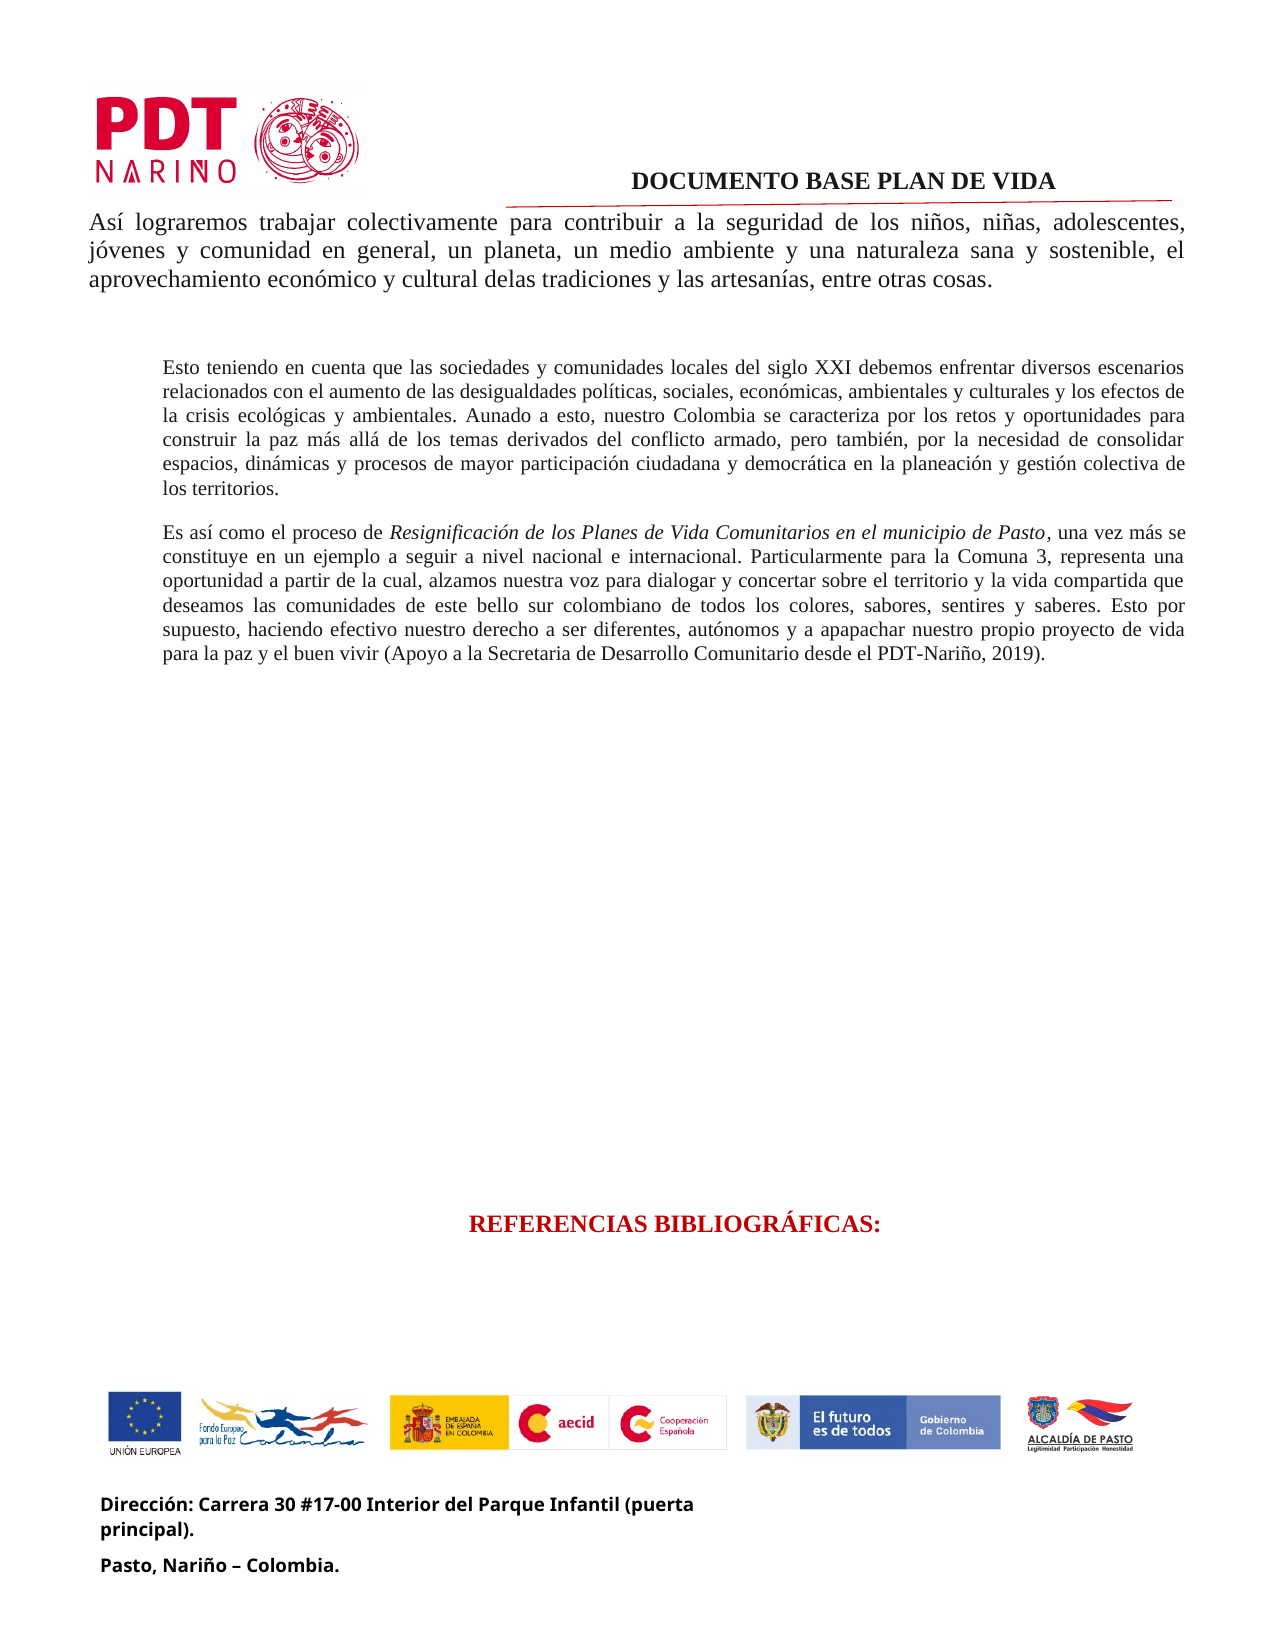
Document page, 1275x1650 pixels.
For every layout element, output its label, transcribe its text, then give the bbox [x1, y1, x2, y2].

text Es así como el proceso de Resignificación de los Planes de Vida Comunitarios en el municipio de Pasto, una vez más se constituye en un ejemplo a seguir a nivel nacional e internacional. Particularmente para la Comuna 3, representa una oportunidad a partir de la cual, alzamos nuestra voz para dialogar y concertar sobre el territorio y la vida compartida que deseamos las comunidades de este bello sur colombiano de todos los colores, sabores, sentires y saberes. Esto por supuesto, haciendo efectivo nuestro derecho a ser diferentes, autónomos y a apapachar nuestro propio proyecto de vida para la paz y el buen vivir (Apoyo a la Secretaria de Desarrollo Comunitario desde el PDT-Nariño, 2019). [162, 520, 1186, 665]
text Así lograremos trabajar colectivamente para contribuir a la seguridad de los niños, niñas, adolescentes, jóvenes y comunidad en general, un planeta, un medio ambiente y una naturaleza sana y sostenible, el aprovechamiento económico y cultural delas tradiciones y las artesanías, entre otras cosas. [89, 207, 1186, 293]
text Esto teniendo en cuenta que las sociedades y comunidades locales del siglo XXI debemos enfrentar diversos escenarios relacionados con el aumento de las desigualdades políticas, sociales, económicas, ambientales y culturales y los efectos de la crisis ecológicas y ambientales. Aunado a esto, nuestro Colombia se caracteriza por los retos y oportunidades para construir la paz más allá de los temas derivados del conflicto armado, pero también, por la necesidad de consolidar espacios, dinámicas y procesos de mayor participación ciudadana y democrática en la planeación y gestión colectiva de los territorios. [162, 355, 1186, 499]
picture [81, 1373, 1173, 1487]
subtitle REFERENCIAS BIBLIOGRÁFICAS: [164, 1209, 1186, 1238]
picture [88, 86, 364, 195]
